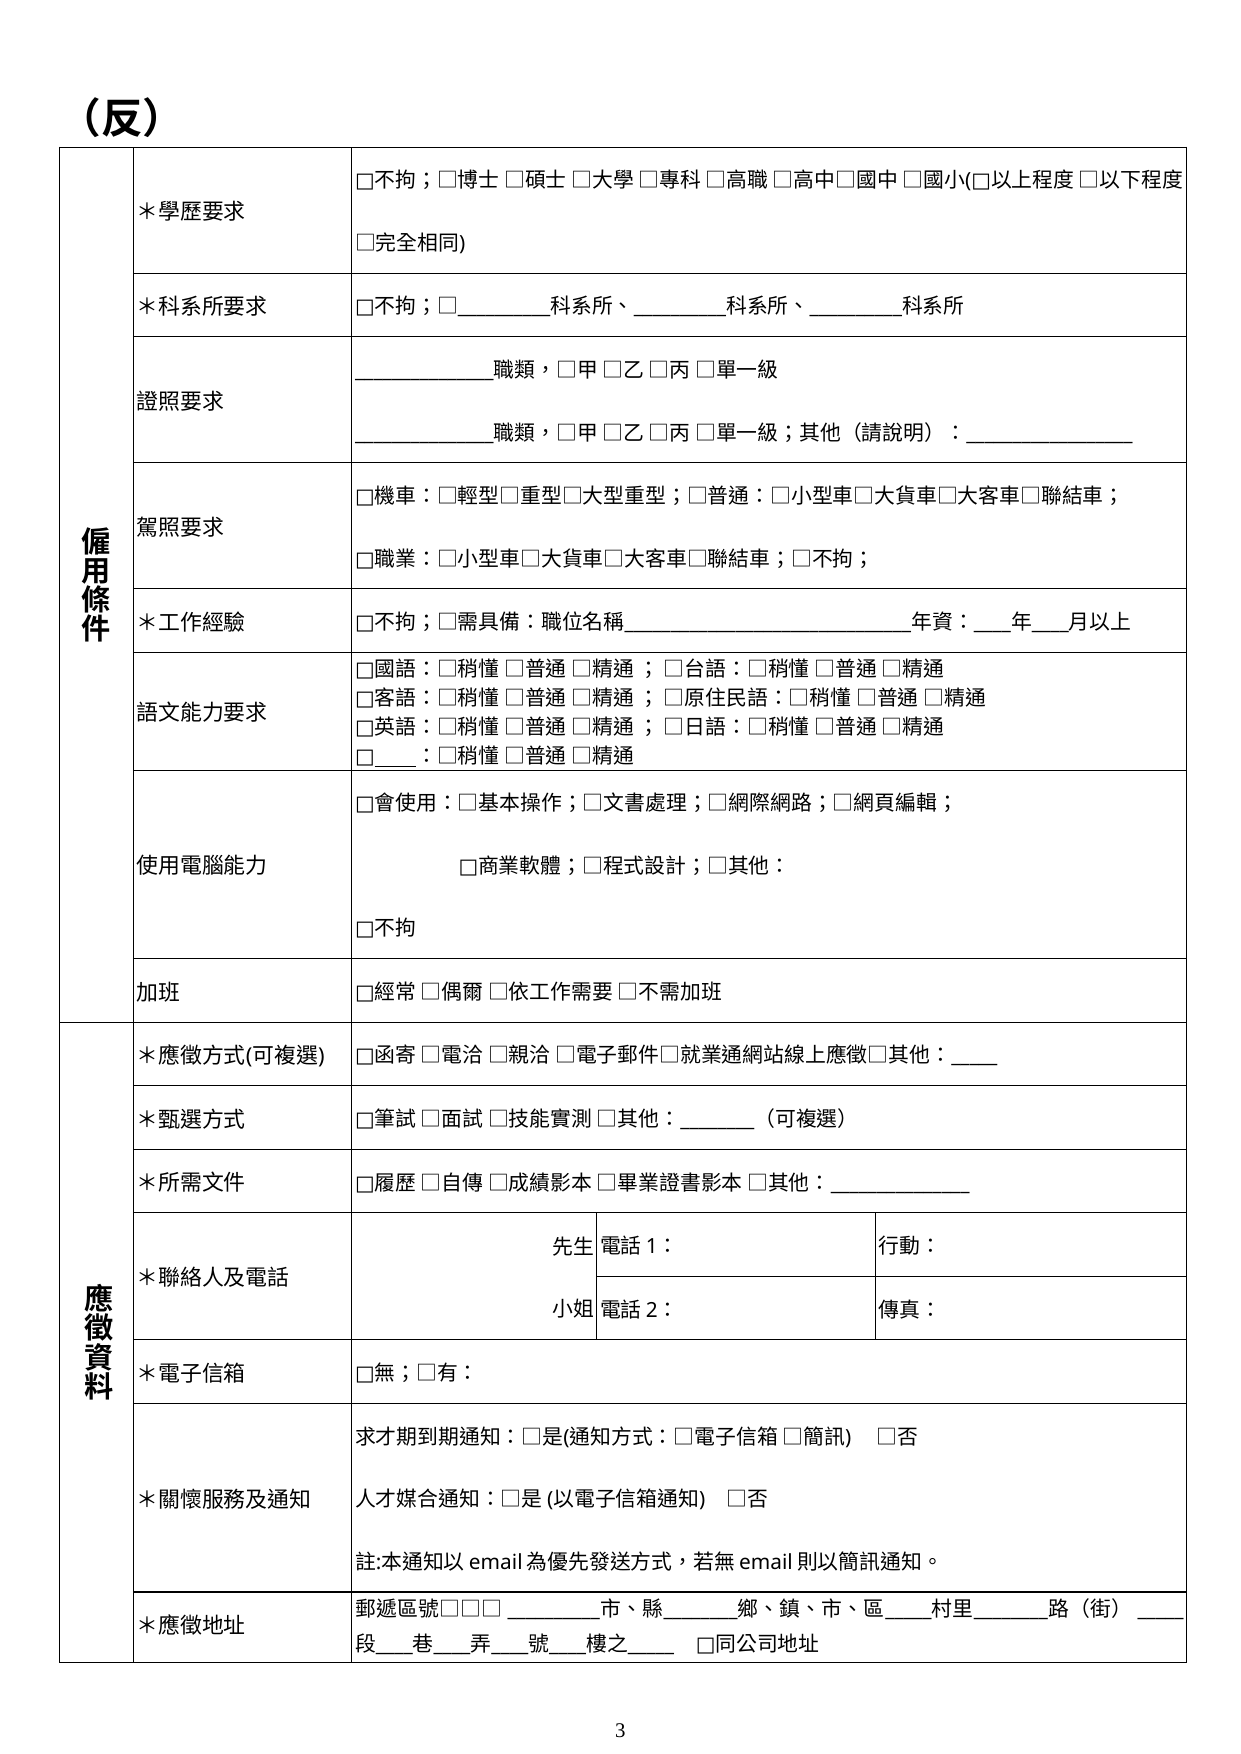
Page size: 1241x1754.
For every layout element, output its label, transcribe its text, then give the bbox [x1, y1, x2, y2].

table_cell 駕照要求 [134, 463, 351, 588]
table_cell ＊聯絡人及電話 [134, 1213, 351, 1339]
table_cell □履歷 □自傳 □成績影本 □畢業證書影本 □其他：_______________ [352, 1150, 1186, 1212]
table_cell 應徵資料 [60, 1023, 133, 1662]
table_cell 電話1： [597, 1213, 875, 1276]
table_header ＊學歷要求 [134, 148, 351, 273]
table_cell 語文能力要求 [134, 653, 351, 769]
table_cell 電話2： [597, 1277, 875, 1339]
table_cell 傳真： [876, 1277, 1186, 1339]
table_cell ＊電子信箱 [134, 1340, 351, 1403]
table_cell 使用電腦能力 [134, 771, 351, 958]
table_cell 加班 [134, 959, 351, 1022]
table_cell 行動： [876, 1213, 1186, 1276]
text （反） [59, 84, 1181, 147]
table_cell □國語：□稍懂 □普通 □精通 ； □台語：□稍懂 □普通 □精通 □客語：□稍懂 □普通 □精通 ； □原住民語：□稍懂 □普通 □精通 □英語：□稍懂 □普通 □精通 ； □日語：□稍懂 □普通 □精通 □ ：□稍懂 □普通 □精通 [352, 653, 1186, 769]
table_cell □會使用：□基本操作；□文書處理；□網際網路；□網頁編輯； □商業軟體；□程式設計；□其他： □不拘 [352, 771, 1186, 958]
table_cell □無；□有： [352, 1340, 1186, 1403]
table_cell ＊甄選方式 [134, 1086, 351, 1149]
table_header □不拘；□博士 □碩士 □大學 □專科 □高職 □高中□國中 □國小(□以上程度 □以下程度 □完全相同) [352, 148, 1186, 273]
table_cell □筆試 □面試 □技能實測 □其他：________（可複選） [352, 1086, 1186, 1149]
table_cell □不拘；□需具備：職位名稱_______________________________年資：____年____月以上 [352, 589, 1186, 652]
table_cell ＊所需文件 [134, 1150, 351, 1212]
table_cell 求才期到期通知：□是(通知方式：□電子信箱 □簡訊) □否 人才媒合通知：□是 (以電子信箱通知) □否 註:本通知以email為優先發送方式，若無email則以簡訊通知。 [352, 1404, 1186, 1591]
table_cell ＊應徵方式(可複選) [134, 1023, 351, 1085]
table_cell 郵遞區號□□□ __________市、縣________鄉、鎮、市、區_____村里________路（街） _____段____巷____弄____號____樓之_____ □同公司地址 [352, 1593, 1186, 1662]
table_cell ＊工作經驗 [134, 589, 351, 652]
table_cell 證照要求 [134, 337, 351, 462]
table_cell ＊應徵地址 [134, 1593, 351, 1662]
table_cell ＊關懷服務及通知 [134, 1404, 351, 1591]
table_cell □函寄 □電洽 □親洽 □電子郵件□就業通網站線上應徵□其他：_____ [352, 1023, 1186, 1085]
table_cell ＊科系所要求 [134, 274, 351, 336]
table_cell 先生 小姐 [352, 1213, 596, 1339]
table_cell □不拘；□__________科系所、__________科系所、__________科系所 [352, 274, 1186, 336]
table_cell □經常 □偶爾 □依工作需要 □不需加班 [352, 959, 1186, 1022]
table_cell _______________職類，□甲 □乙 □丙 □單一級 _______________職類，□甲 □乙 □丙 □單一級；其他（請說明）：__________________ [352, 337, 1186, 462]
table_cell □機車：□輕型□重型□大型重型；□普通：□小型車□大貨車□大客車□聯結車； □職業：□小型車□大貨車□大客車□聯結車；□不拘； [352, 463, 1186, 588]
table_header 僱用條件 [60, 148, 133, 1022]
